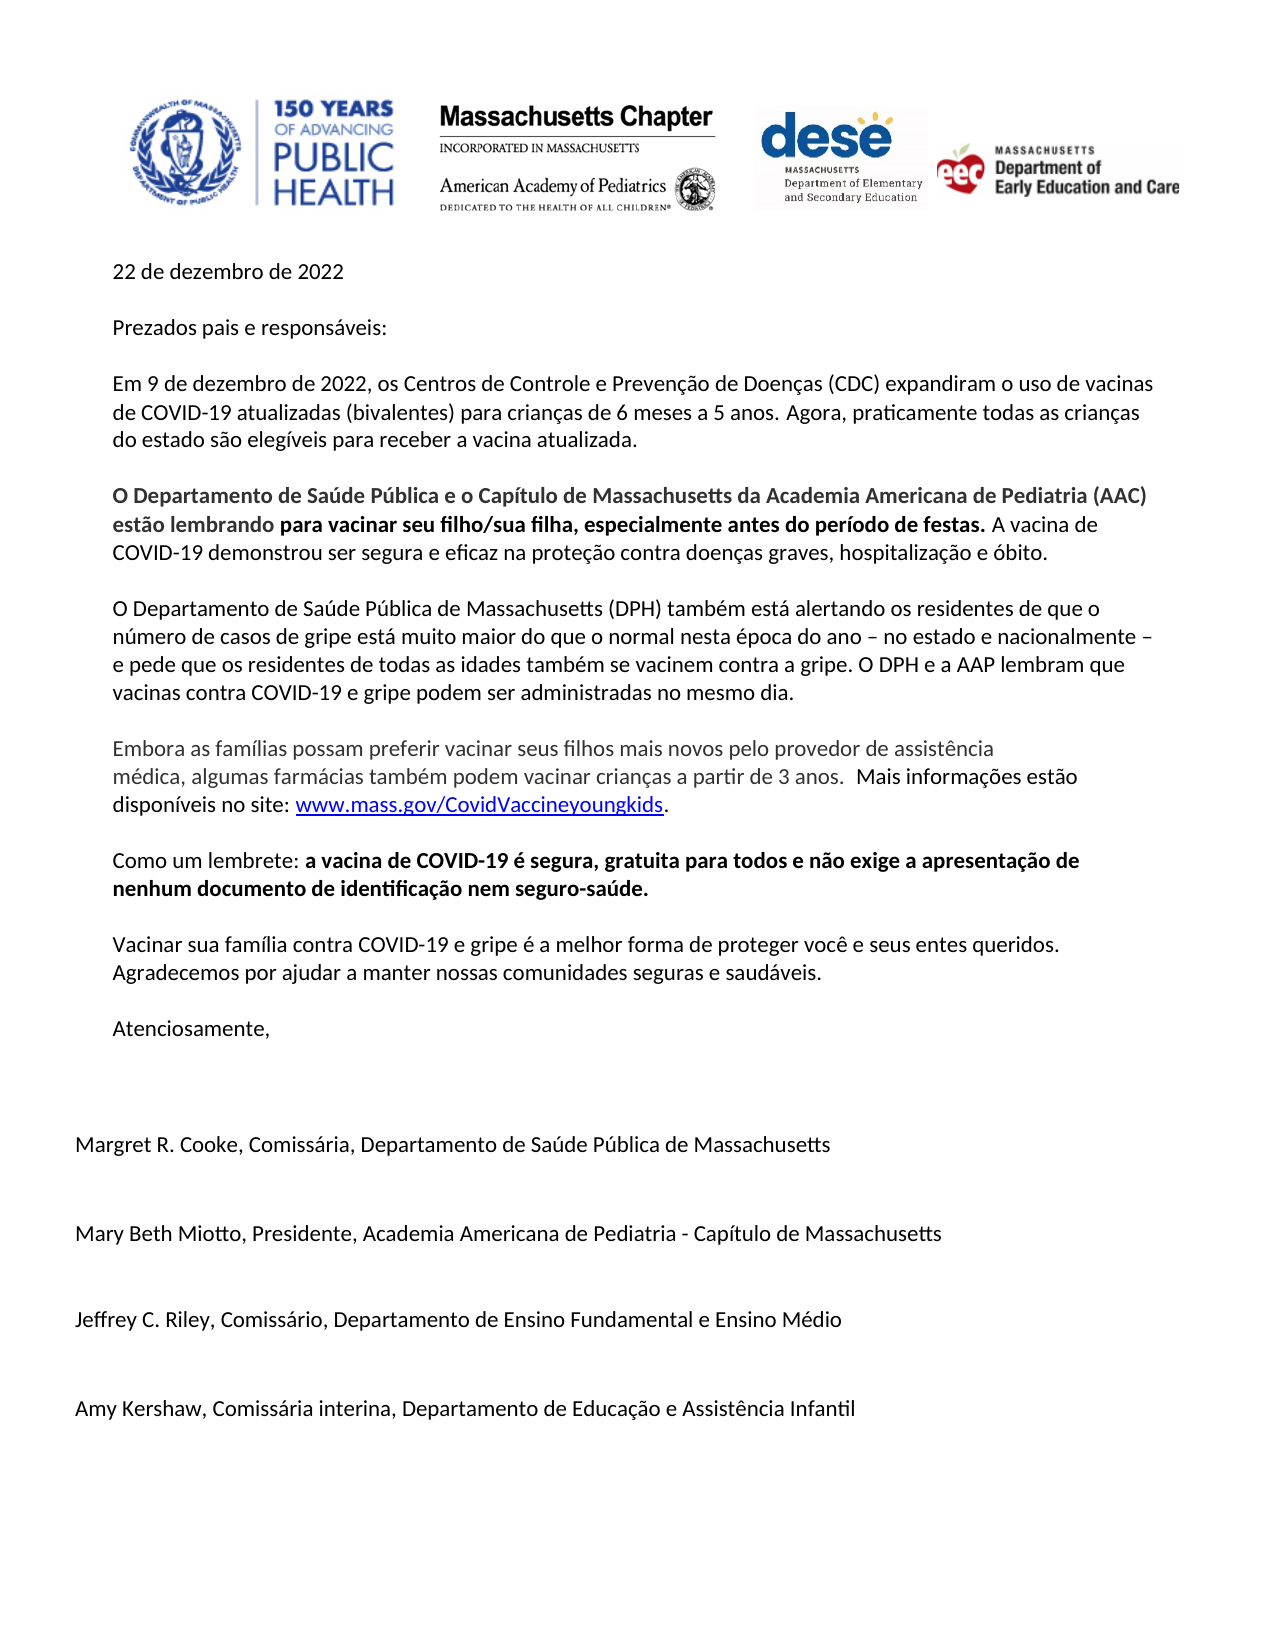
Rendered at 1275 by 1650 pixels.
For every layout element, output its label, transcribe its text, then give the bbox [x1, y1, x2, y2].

text O Departamento de Saúde Pública de Massachusetts (DPH) também está alertando os residentes de que o número de casos de gripe está muito maior do que o normal nesta época do ano – no estado e nacionalmente – e pede que os residentes de todas as idades também se vacinem contra a gripe. O DPH e a AAP lembram que vacinas contra COVID-19 e gripe podem ser administradas no mesmo dia. [112, 594, 1162, 706]
text Mary Beth Miotto, Presidente, Academia Americana de Pediatria - Capítulo de Massachusetts [75, 1219, 1162, 1247]
picture [123, 93, 400, 211]
text Como um lembrete: a vacina de COVID-19 é segura, gratuita para todos e não exige a apresentação de nenhum documento de identificação nem seguro-saúde. [112, 846, 1162, 902]
text O Departamento de Saúde Pública e o Capítulo de Massachusetts da Academia Americana de Pediatria (AAC) estão lembrando para vacinar seu filho/sua filha, especialmente antes do período de festas. A vacina de COVID-19 demonstrou ser segura e eficaz na proteção contra doenças graves, hospitalização e óbito. [112, 482, 1162, 566]
text Jeffrey C. Riley, Comissário, Departamento de Ensino Fundamental e Ensino Médio [75, 1305, 1162, 1333]
text 22 de dezembro de 2022 [112, 257, 1162, 286]
text Margret R. Cooke, Comissária, Departamento de Saúde Pública de Massachusetts [75, 1131, 1162, 1158]
picture [937, 142, 1180, 197]
text Em 9 de dezembro de 2022, os Centros de Controle e Prevenção de Doenças (CDC) expandiram o uso de vacinas de COVID-19 atualizadas (bivalentes) para crianças de 6 meses a 5 anos. Agora, praticamente todas as crianças do estado são elegíveis para receber a vacina atualizada. [112, 369, 1162, 454]
text Amy Kershaw, Comissária interina, Departamento de Educação e Assistência Infantil [75, 1394, 1162, 1422]
text Atenciosamente, [112, 1014, 1162, 1042]
picture [755, 105, 929, 209]
text Vacinar sua família contra COVID-19 e gripe é a melhor forma de proteger você e seus entes queridos. Agradecemos por ajudar a manter nossas comunidades seguras e saudáveis. [112, 930, 1162, 986]
text Prezados pais e responsáveis: [112, 313, 1162, 342]
picture [439, 105, 716, 211]
text Embora as famílias possam preferir vacinar seus filhos mais novos pelo provedor de assistência médica, algumas farmácias também podem vacinar crianças a partir de 3 anos. Mais informações estão disponíveis no site: www.mass.gov/CovidVaccineyoungkids. [112, 734, 1162, 818]
